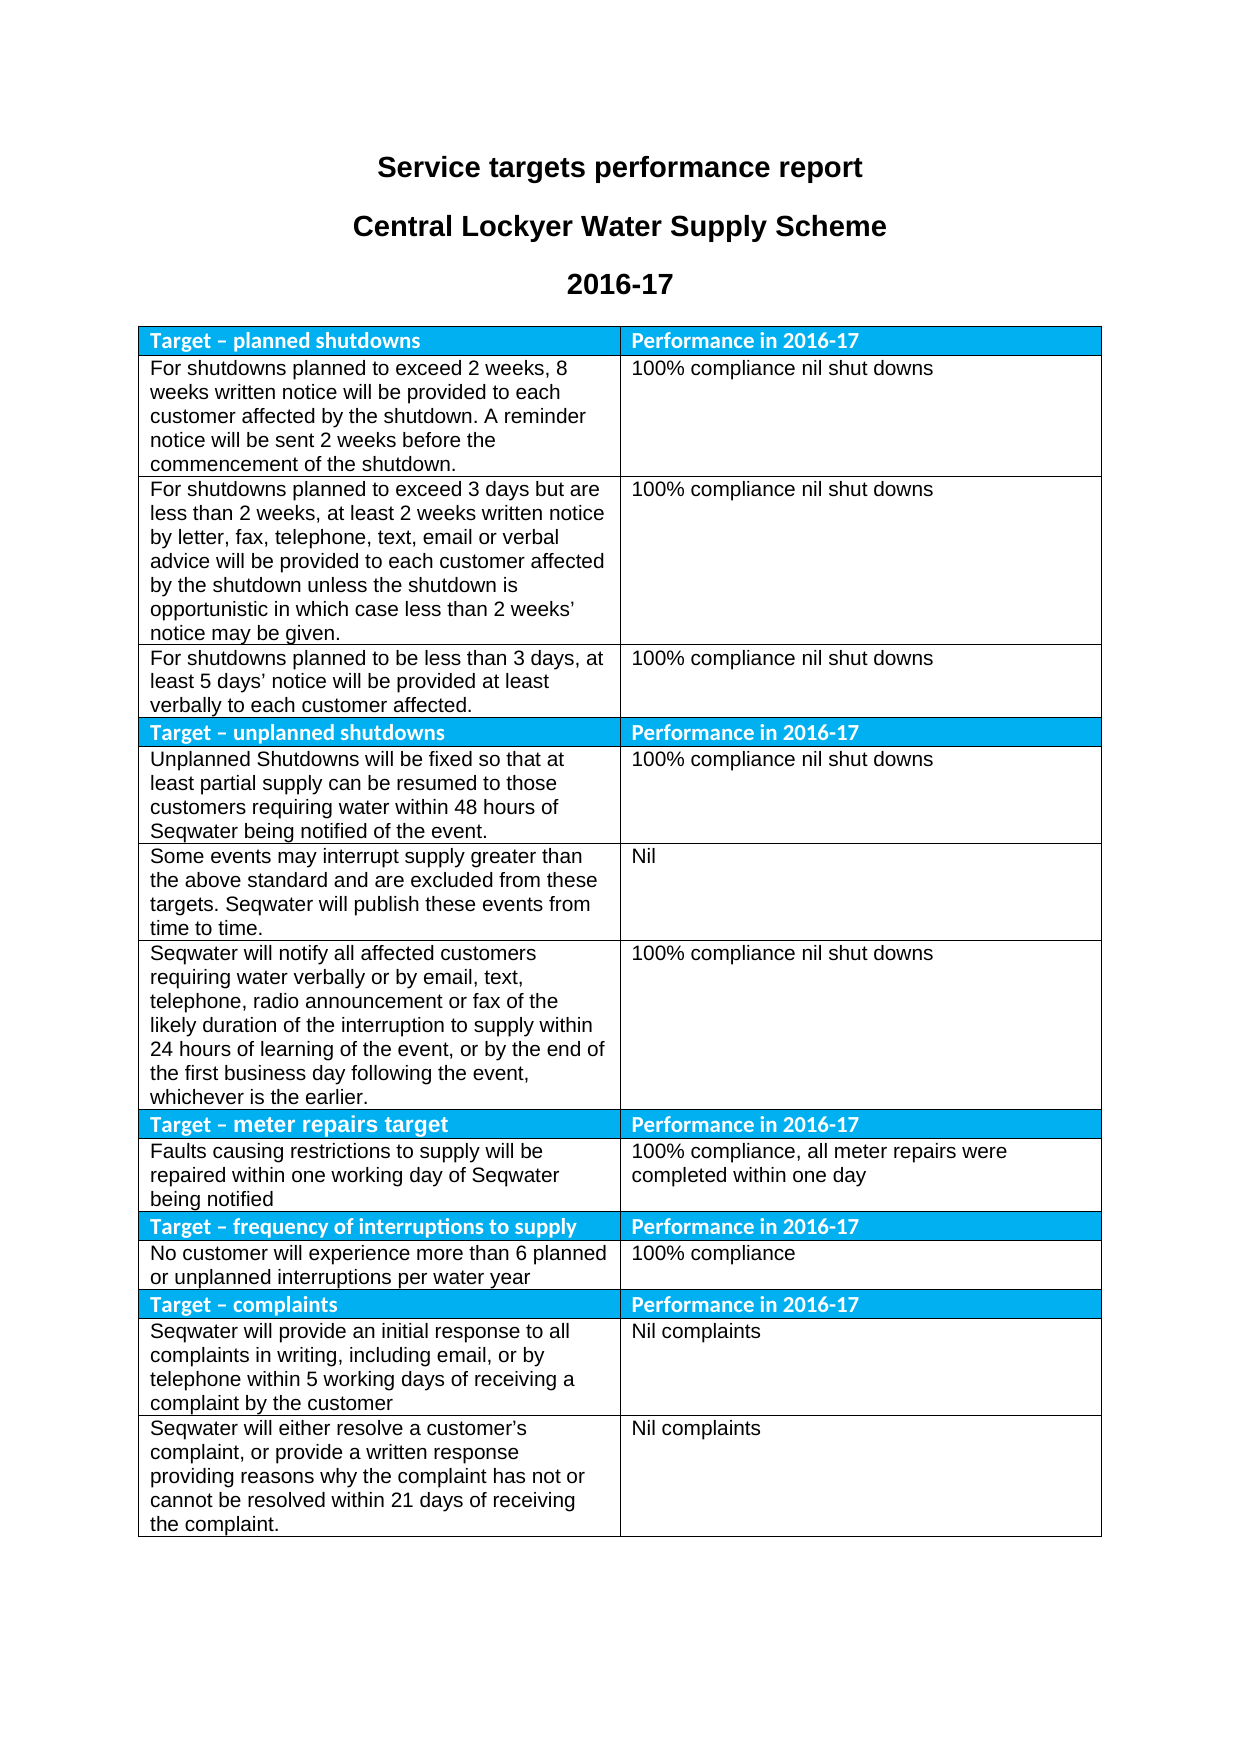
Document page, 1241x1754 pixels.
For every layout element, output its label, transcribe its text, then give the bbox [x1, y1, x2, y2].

text 2016-17 [150, 267, 1090, 301]
table_cell For shutdowns planned to exceed 2 weeks, 8 weeks written notice will be provided to each customer affected by the shutdown. A reminder notice will be sent 2 weeks before the commencement of the shutdown. [139, 356, 620, 476]
table_header Target – planned shutdowns [139, 327, 620, 355]
table_cell 100% compliance nil shut downs [621, 941, 1101, 1109]
text Service targets performance report [150, 150, 1090, 183]
table_cell Performance in 2016-17 [621, 1290, 1101, 1318]
table_cell 100% compliance nil shut downs [621, 747, 1101, 843]
table_cell 100% compliance, all meter repairs were completed within one day [621, 1139, 1101, 1211]
table_cell 100% compliance [621, 1241, 1101, 1289]
table_cell Nil complaints [621, 1319, 1101, 1415]
table_cell Performance in 2016-17 [621, 1212, 1101, 1240]
text Central Lockyer Water Supply Scheme [150, 208, 1090, 242]
table_header Performance in 2016-17 [621, 327, 1101, 355]
table_cell Faults causing restrictions to supply will be repaired within one working day of Seqwater being notified [139, 1139, 620, 1211]
table_cell 100% compliance nil shut downs [621, 477, 1101, 644]
table_cell No customer will experience more than 6 planned or unplanned interruptions per water year [139, 1241, 620, 1289]
table_cell Target – unplanned shutdowns [139, 718, 620, 746]
table_cell Performance in 2016-17 [621, 1110, 1101, 1138]
table_cell Nil [621, 844, 1101, 940]
table_cell Unplanned Shutdowns will be fixed so that at least partial supply can be resumed to those customers requiring water within 48 hours of Seqwater being notified of the event. [139, 747, 620, 843]
table_cell Seqwater will notify all affected customers requiring water verbally or by email, text, telephone, radio announcement or fax of the likely duration of the interruption to supply within 24 hours of learning of the event, or by the end of the first business day following the event, whichever is the earlier. [139, 941, 620, 1109]
table_cell Target – complaints [139, 1290, 620, 1318]
table_cell Performance in 2016-17 [621, 718, 1101, 746]
table_cell Target – frequency of interruptions to supply [139, 1212, 620, 1240]
table_cell Seqwater will provide an initial response to all complaints in writing, including email, or by telephone within 5 working days of receiving a complaint by the customer [139, 1319, 620, 1415]
table_cell Target – meter repairs target [139, 1110, 620, 1138]
table_cell Nil complaints [621, 1416, 1101, 1536]
table_cell For shutdowns planned to be less than 3 days, at least 5 days’ notice will be provided at least verbally to each customer affected. [139, 645, 620, 717]
table_cell For shutdowns planned to exceed 3 days but are less than 2 weeks, at least 2 weeks written notice by letter, fax, telephone, text, email or verbal advice will be provided to each customer affected by the shutdown unless the shutdown is opportunistic in which case less than 2 weeks’ notice may be given. [139, 477, 620, 644]
table_cell Some events may interrupt supply greater than the above standard and are excluded from these targets. Seqwater will publish these events from time to time. [139, 844, 620, 940]
table_cell 100% compliance nil shut downs [621, 356, 1101, 476]
table_cell 100% compliance nil shut downs [621, 645, 1101, 717]
table_cell Seqwater will either resolve a customer’s complaint, or provide a written response providing reasons why the complaint has not or cannot be resolved within 21 days of receiving the complaint. [139, 1416, 620, 1536]
